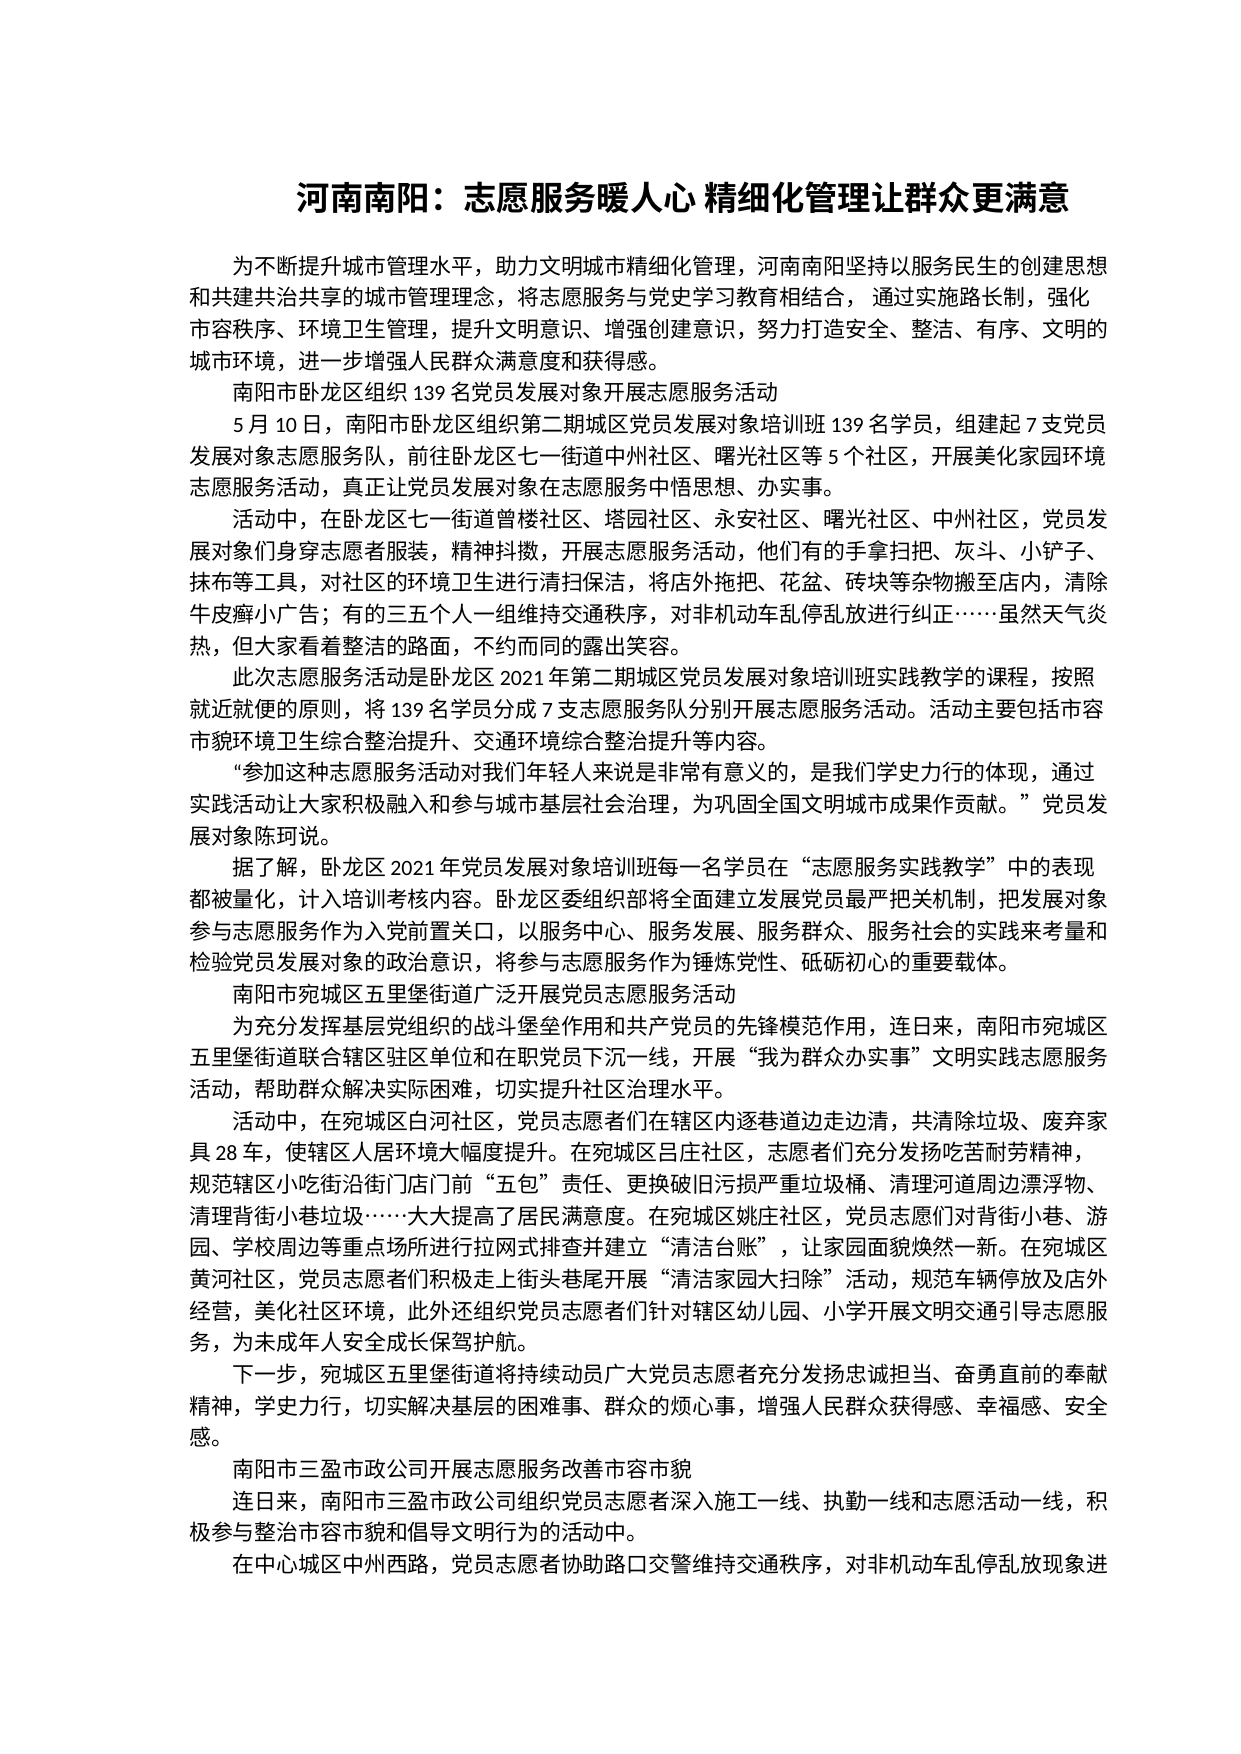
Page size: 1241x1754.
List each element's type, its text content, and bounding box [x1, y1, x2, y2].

text 连日来，南阳市三盈市政公司组织党员志愿者深入施工一线、执勤一线和志愿活动一线，积极参与整治市容市貌和倡导文明行为的活动中。 [189, 1484, 1111, 1547]
text 为充分发挥基层党组织的战斗堡垒作用和共产党员的先锋模范作用，连日来，南阳市宛城区五里堡街道联合辖区驻区单位和在职党员下沉一线，开展“我为群众办实事”文明实践志愿服务活动，帮助群众解决实际困难，切实提升社区治理水平。 [189, 1009, 1111, 1104]
text 活动中，在宛城区白河社区，党员志愿者们在辖区内逐巷道边走边清，共清除垃圾、废弃家具28车，使辖区人居环境大幅度提升。在宛城区吕庄社区，志愿者们充分发扬吃苦耐劳精神，规范辖区小吃街沿街门店门前“五包”责任、更换破旧污损严重垃圾桶、清理河道周边漂浮物、清理背街小巷垃圾……大大提高了居民满意度。在宛城区姚庄社区，党员志愿们对背街小巷、游园、学校周边等重点场所进行拉网式排查并建立“清洁台账”，让家园面貌焕然一新。在宛城区黄河社区，党员志愿者们积极走上街头巷尾开展“清洁家园大扫除”活动，规范车辆停放及店外经营，美化社区环境，此外还组织党员志愿者们针对辖区幼儿园、小学开展文明交通引导志愿服务，为未成年人安全成长保驾护航。 [189, 1104, 1111, 1357]
text 活动中，在卧龙区七一街道曾楼社区、塔园社区、永安社区、曙光社区、中州社区，党员发展对象们身穿志愿者服装，精神抖擞，开展志愿服务活动，他们有的手拿扫把、灰斗、小铲子、抹布等工具，对社区的环境卫生进行清扫保洁，将店外拖把、花盆、砖块等杂物搬至店内，清除牛皮癣小广告；有的三五个人一组维持交通秩序，对非机动车乱停乱放进行纠正……虽然天气炎热，但大家看着整洁的路面，不约而同的露出笑容。 [189, 502, 1111, 660]
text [189, 1547, 1111, 1579]
text “参加这种志愿服务活动对我们年轻人来说是非常有意义的，是我们学史力行的体现，通过实践活动让大家积极融入和参与城市基层社会治理，为巩固全国文明城市成果作贡献。”党员发展对象陈珂说。 [189, 755, 1111, 850]
text 为不断提升城市管理水平，助力文明城市精细化管理，河南南阳坚持以服务民生的创建思想和共建共治共享的城市管理理念，将志愿服务与党史学习教育相结合， 通过实施路长制，强化市容秩序、环境卫生管理，提升文明意识、增强创建意识，努力打造安全、整洁、有序、文明的城市环境，进一步增强人民群众满意度和获得感。 [189, 249, 1111, 375]
text 南阳市三盈市政公司开展志愿服务改善市容市貌 [189, 1452, 1111, 1484]
text 下一步，宛城区五里堡街道将持续动员广大党员志愿者充分发扬忠诚担当、奋勇直前的奉献精神，学史力行，切实解决基层的困难事、群众的烦心事，增强人民群众获得感、幸福感、安全感。 [189, 1357, 1111, 1452]
text 此次志愿服务活动是卧龙区2021年第二期城区党员发展对象培训班实践教学的课程，按照就近就便的原则，将139名学员分成7支志愿服务队分别开展志愿服务活动。活动主要包括市容市貌环境卫生综合整治提升、交通环境综合整治提升等内容。 [189, 660, 1111, 755]
text 南阳市宛城区五里堡街道广泛开展党员志愿服务活动 [189, 977, 1111, 1009]
text 据了解，卧龙区2021年党员发展对象培训班每一名学员在“志愿服务实践教学”中的表现都被量化，计入培训考核内容。卧龙区委组织部将全面建立发展党员最严把关机制，把发展对象参与志愿服务作为入党前置关口，以服务中心、服务发展、服务群众、服务社会的实践来考量和检验党员发展对象的政治意识，将参与志愿服务作为锤炼党性、砥砺初心的重要载体。 [189, 850, 1111, 977]
text 南阳市卧龙区组织139名党员发展对象开展志愿服务活动 [189, 375, 1111, 407]
text 5月10日，南阳市卧龙区组织第二期城区党员发展对象培训班139名学员，组建起7支党员发展对象志愿服务队，前往卧龙区七一街道中州社区、曙光社区等5个社区，开展美化家园环境志愿服务活动，真正让党员发展对象在志愿服务中悟思想、办实事。 [189, 407, 1111, 502]
subtitle 河南南阳：志愿服务暖人心 精细化管理让群众更满意 [189, 171, 1111, 219]
